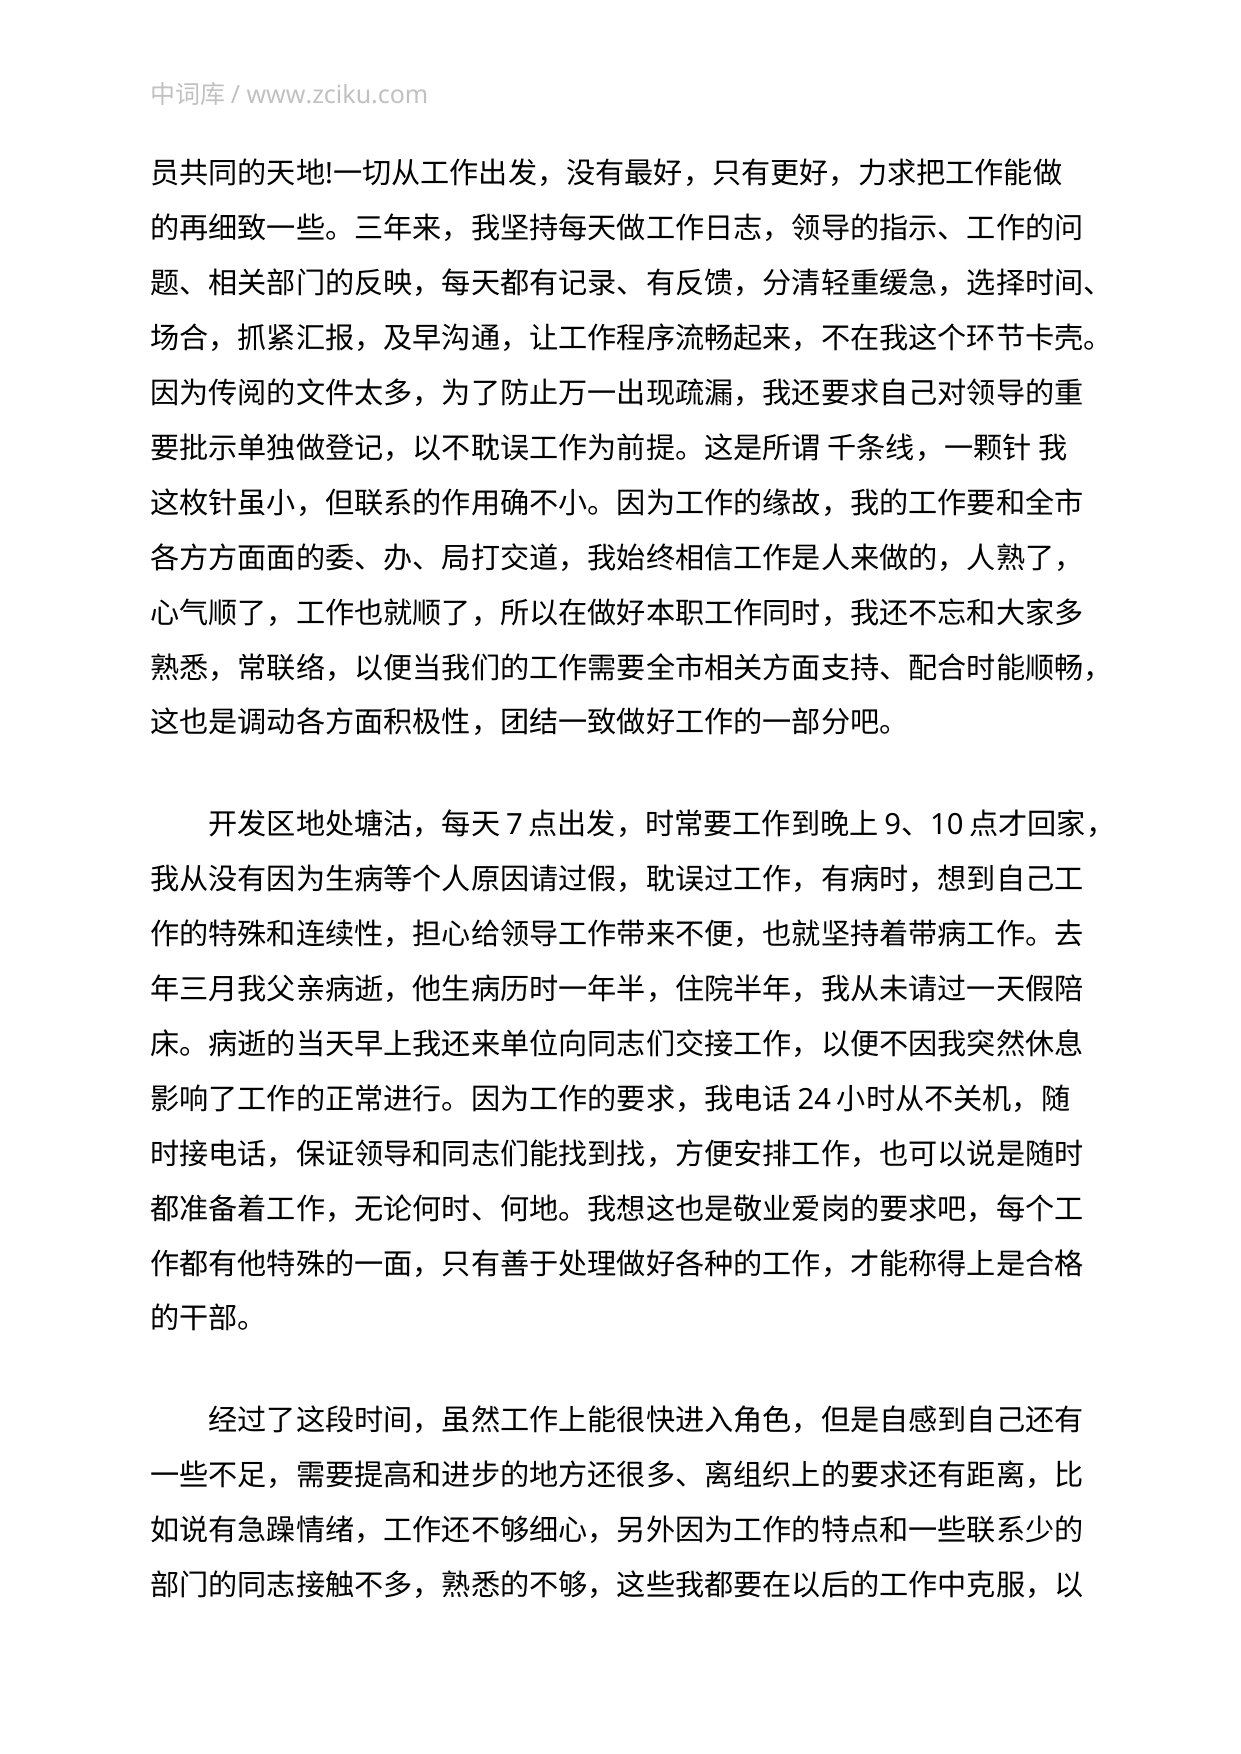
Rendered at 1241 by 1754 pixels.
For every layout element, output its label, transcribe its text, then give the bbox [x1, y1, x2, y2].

text 开发区地处塘沽，每天7点出发，时常要工作到晚上9、10点才回家，我从没有因为生病等个人原因请过假，耽误过工作，有病时，想到自己工作的特殊和连续性，担心给领导工作带来不便，也就坚持着带病工作。去年三月我父亲病逝，他生病历时一年半，住院半年，我从未请过一天假陪床。病逝的当天早上我还来单位向同志们交接工作，以便不因我突然休息影响了工作的正常进行。因为工作的要求，我电话24小时从不关机，随时接电话，保证领导和同志们能找到找，方便安排工作，也可以说是随时都准备着工作，无论何时、何地。我想这也是敬业爱岗的要求吧，每个工作都有他特殊的一面，只有善于处理做好各种的工作，才能称得上是合格的干部。 [150, 801, 1090, 1337]
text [150, 150, 1090, 741]
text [150, 1397, 1090, 1604]
